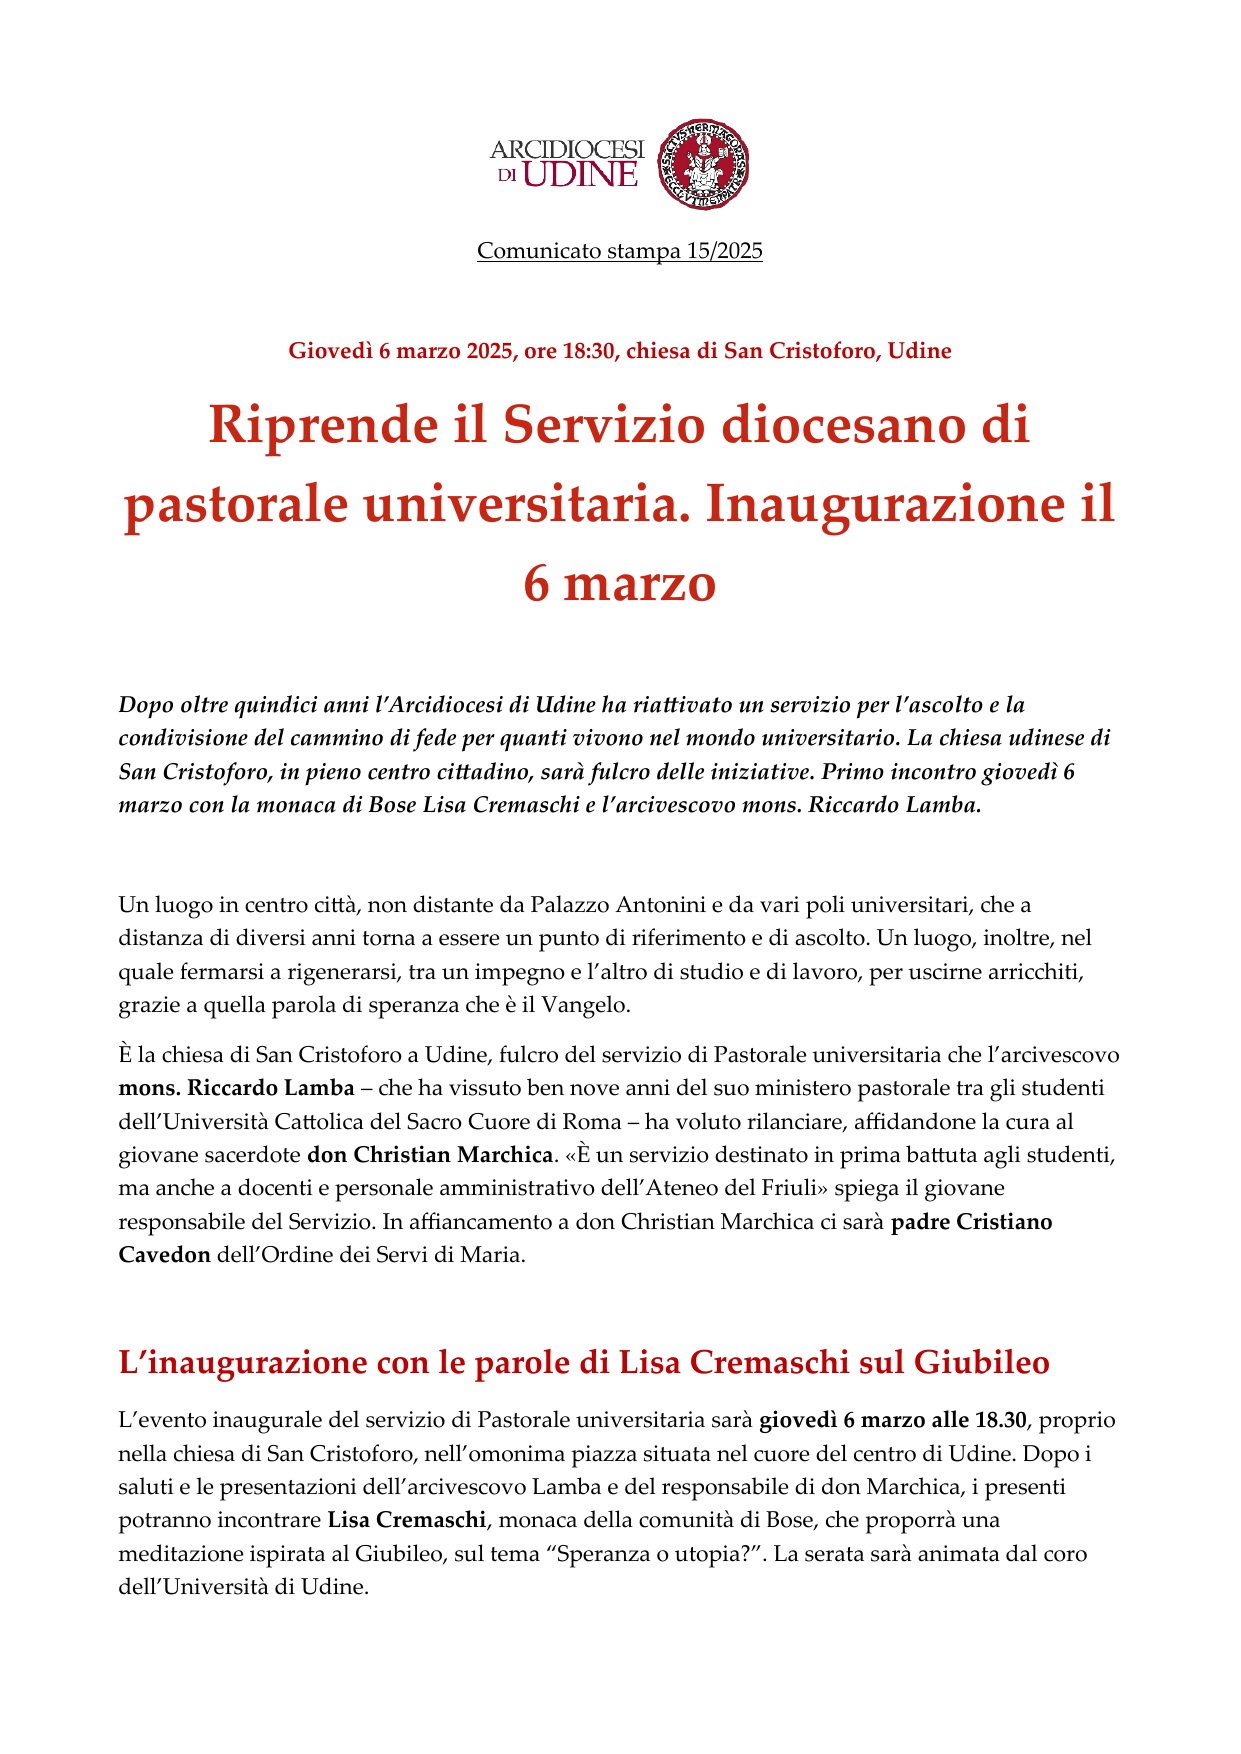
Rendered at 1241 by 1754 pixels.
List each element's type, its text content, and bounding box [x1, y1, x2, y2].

text Un luogo in centro città, non distante da Palazzo Antonini e da vari poli universitari, che a distanza di diversi anni torna a essere un punto di riferimento e di ascolto. Un luogo, inoltre, nel quale fermarsi a rigenerarsi, tra un impegno e l’altro di studio e di lavoro, per uscirne arricchiti, grazie a quella parola di speranza che è il Vangelo. [118, 888, 1122, 1019]
text Comunicato stampa 15/2025 [118, 234, 1122, 265]
text È la chiesa di San Cristoforo a Udine, fulcro del servizio di Pastorale universitaria che l’arcivescovo mons. Riccardo Lamba – che ha vissuto ben nove anni del suo ministero pastorale tra gli studenti dell’Università Cattolica del Sacro Cuore di Roma – ha voluto rilanciare, affidandone la cura al giovane sacerdote don Christian Marchica. «È un servizio destinato in prima battuta agli studenti, ma anche a docenti e personale amministrativo dell’Ateneo del Friuli» spiega il giovane responsabile del Servizio. In affiancamento a don Christian Marchica ci sarà padre Cristiano Cavedon dell’Ordine dei Servi di Maria. [118, 1038, 1122, 1269]
text Giovedì 6 marzo 2025, ore 18:30, chiesa di San Cristoforo, Udine [118, 334, 1122, 365]
text Riprende il Servizio diocesano di pastorale universitaria. Inaugurazione il 6 marzo [118, 384, 1122, 616]
picture [473, 111, 768, 216]
text Dopo oltre quindici anni l’Arcidiocesi di Udine ha riattivato un servizio per l’ascolto e la condivisione del cammino di fede per quanti vivono nel mondo universitario. La chiesa udinese di San Cristoforo, in pieno centro cittadino, sarà fulcro delle iniziative. Primo incontro giovedì 6 marzo con la monaca di Bose Lisa Cremaschi e l’arcivescovo mons. Riccardo Lamba. [118, 688, 1122, 819]
text L’inaugurazione con le parole di Lisa Cremaschi sul Giubileo [118, 1338, 1122, 1383]
text L’evento inaugurale del servizio di Pastorale universitaria sarà giovedì 6 marzo alle 18.30, proprio nella chiesa di San Cristoforo, nell’omonima piazza situata nel cuore del centro di Udine. Dopo i saluti e le presentazioni dell’arcivescovo Lamba e del responsabile di don Marchica, i presenti potranno incontrare Lisa Cremaschi, monaca della comunità di Bose, che proporrà una meditazione ispirata al Giubileo, sul tema “Speranza o utopia?”. La serata sarà animata dal coro dell’Università di Udine. [118, 1403, 1122, 1601]
